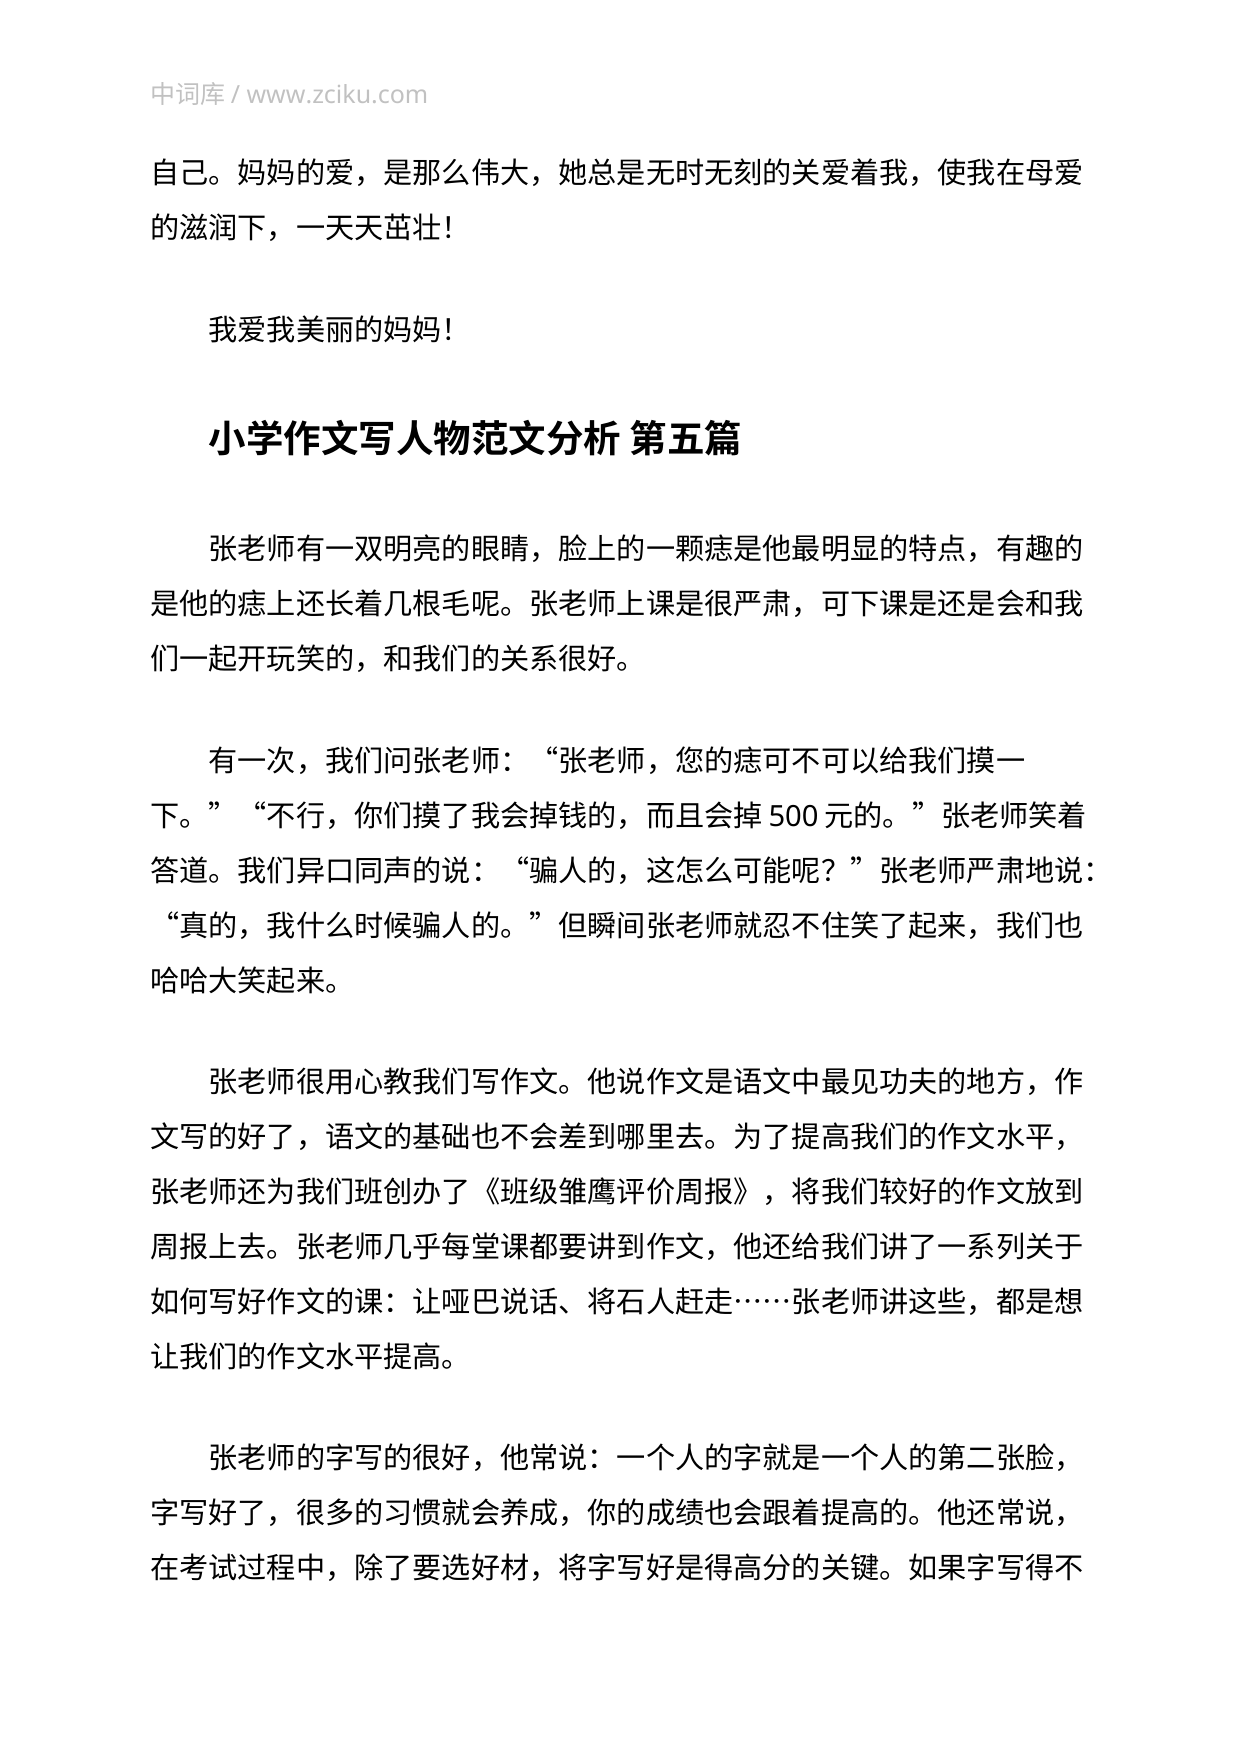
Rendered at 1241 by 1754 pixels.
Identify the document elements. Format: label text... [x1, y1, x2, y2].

text 张老师很用心教我们写作文。他说作文是语文中最见功夫的地方，作文写的好了，语文的基础也不会差到哪里去。为了提高我们的作文水平，张老师还为我们班创办了《班级雏鹰评价周报》，将我们较好的作文放到周报上去。张老师几乎每堂课都要讲到作文，他还给我们讲了一系列关于如何写好作文的课：让哑巴说话、将石人赶走……张老师讲这些，都是想让我们的作文水平提高。 [150, 1059, 1090, 1376]
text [150, 150, 1090, 247]
text 有一次，我们问张老师：“张老师，您的痣可不可以给我们摸一下。”“不行，你们摸了我会掉钱的，而且会掉500元的。”张老师笑着答道。我们异口同声的说：“骗人的，这怎么可能呢？”张老师严肃地说：“真的，我什么时候骗人的。”但瞬间张老师就忍不住笑了起来，我们也哈哈大笑起来。 [150, 737, 1090, 999]
text 张老师有一双明亮的眼睛，脸上的一颗痣是他最明显的特点，有趣的是他的痣上还长着几根毛呢。张老师上课是很严肃，可下课是还是会和我们一起开玩笑的，和我们的关系很好。 [150, 526, 1090, 678]
text 我爱我美丽的妈妈！ [150, 307, 1090, 349]
text 小学作文写人物范文分析 第五篇 [150, 408, 1090, 463]
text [150, 1435, 1090, 1587]
